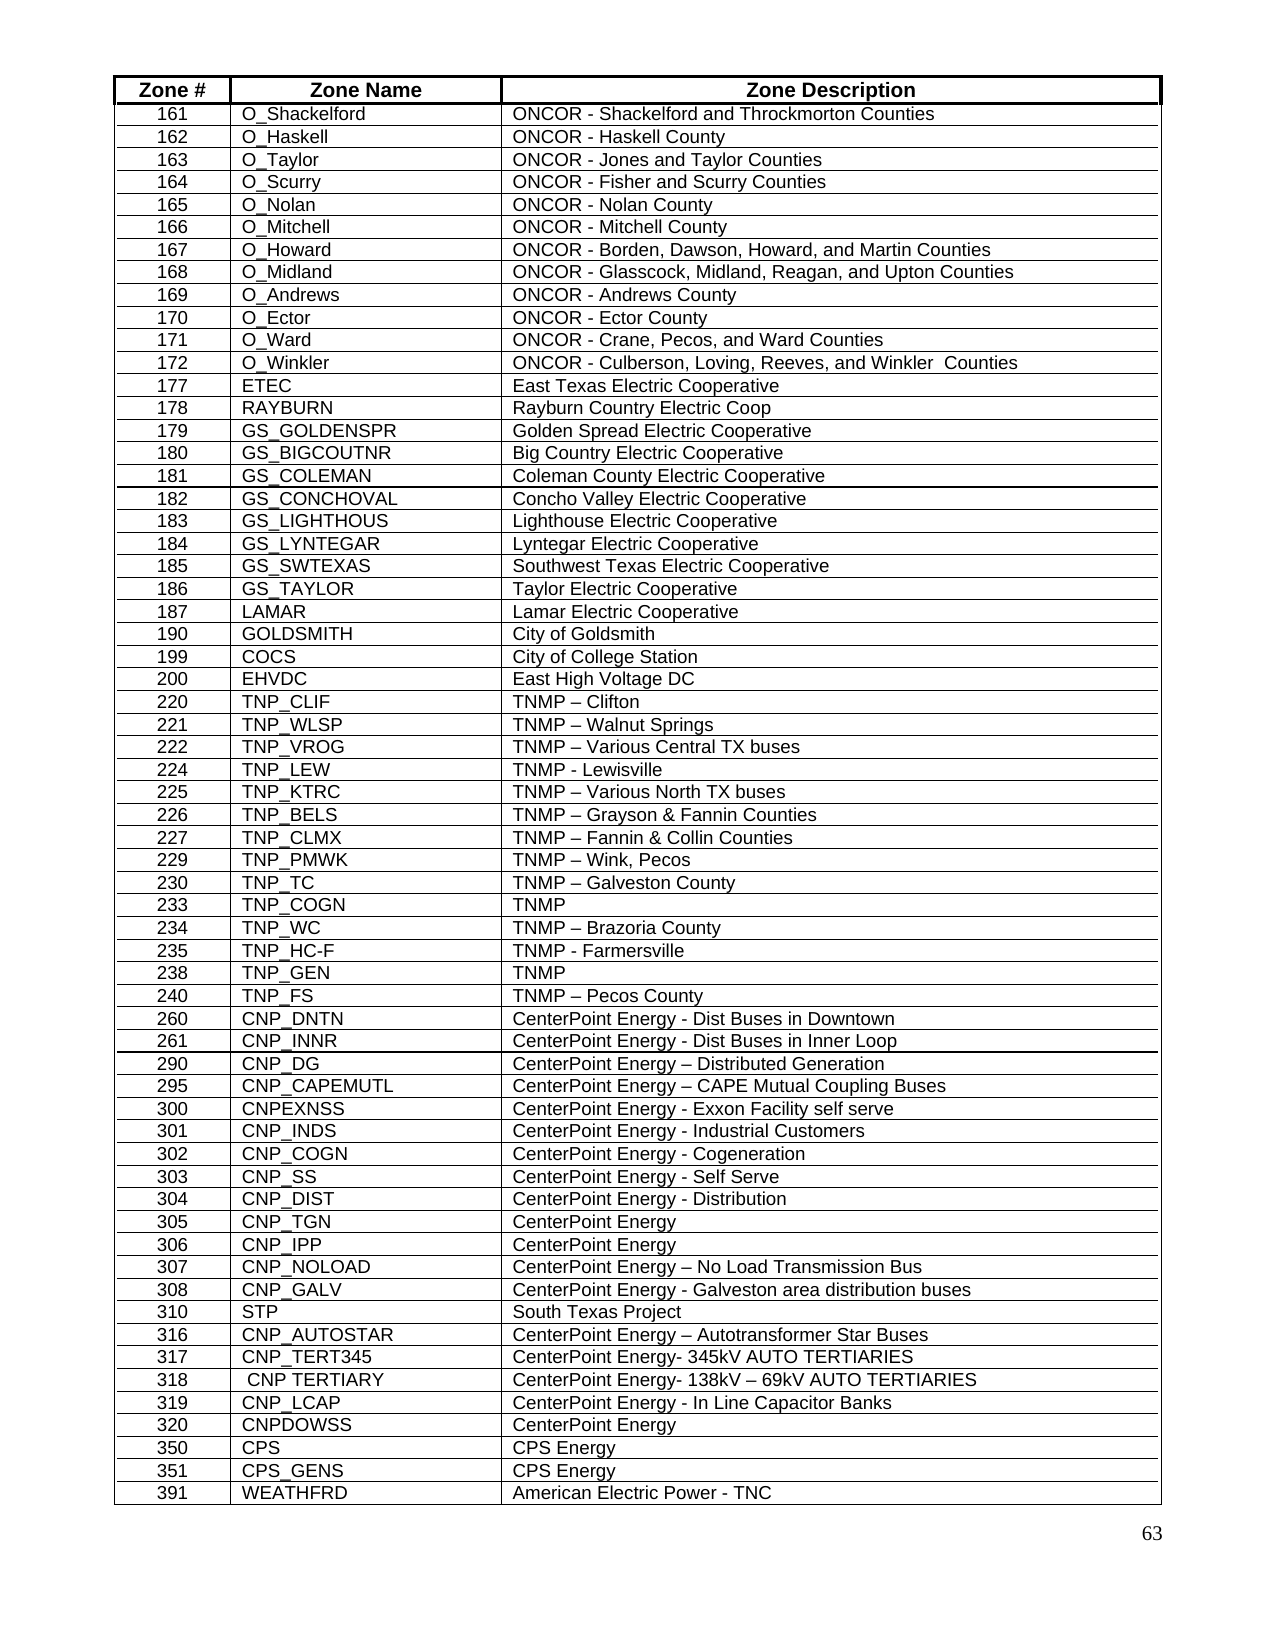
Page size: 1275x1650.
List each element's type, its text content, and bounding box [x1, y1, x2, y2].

table_cell 233 [115, 893, 230, 916]
table_cell CenterPoint Energy - Self Serve [502, 1165, 1161, 1187]
table_cell TNP_KTRC [231, 781, 501, 803]
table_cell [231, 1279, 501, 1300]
table_cell CNPEXNSS [231, 1098, 501, 1119]
table_cell 162 [115, 125, 230, 147]
table_cell RAYBURN [231, 397, 501, 418]
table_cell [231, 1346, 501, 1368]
table_cell GS_LIGHTHOUS [231, 510, 501, 532]
table_cell ONCOR - Shackelford and Throckmorton Counties [502, 102, 1161, 125]
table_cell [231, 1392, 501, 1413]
table_cell CNP_DIST [231, 1188, 501, 1210]
table_cell 227 [115, 825, 230, 848]
table_cell COCS [231, 646, 501, 667]
table_cell Lamar Electric Cooperative [502, 599, 1161, 622]
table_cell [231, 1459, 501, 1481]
table_cell TNMP – Wink, Pecos [502, 848, 1161, 871]
table_cell TNP_CLMX [231, 826, 501, 848]
table_cell 220 [115, 690, 230, 712]
table_cell 168 [115, 260, 230, 283]
table_cell 200 [115, 667, 230, 690]
table_cell Lyntegar Electric Cooperative [502, 532, 1161, 554]
table_cell 235 [115, 939, 230, 961]
table_cell CNP_SS [231, 1166, 501, 1187]
table_cell 190 [115, 622, 230, 644]
table_cell 240 [115, 984, 230, 1006]
table_cell 260 [115, 1006, 230, 1029]
table_cell TNP_HC-F [231, 940, 501, 961]
table_cell 304 [115, 1187, 230, 1210]
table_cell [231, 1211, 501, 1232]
table_cell Golden Spread Electric Cooperative [502, 419, 1161, 441]
table_cell Concho Valley Electric Cooperative [502, 486, 1161, 509]
table_cell 302 [115, 1142, 230, 1164]
table_cell ONCOR - Nolan County [502, 193, 1161, 215]
table_cell ONCOR - Mitchell County [502, 215, 1161, 238]
table_cell 184 [115, 532, 230, 554]
table_cell CNP_DNTN [231, 1007, 501, 1029]
table_cell 199 [115, 645, 230, 667]
table_cell GOLDSMITH [231, 623, 501, 644]
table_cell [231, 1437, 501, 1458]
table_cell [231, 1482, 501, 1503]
table_cell 187 [115, 599, 230, 622]
table_cell 230 [115, 871, 230, 893]
table_header Zone # [116, 78, 229, 102]
table_cell ONCOR - Crane, Pecos, and Ward Counties [502, 328, 1161, 351]
table_cell ONCOR - Jones and Taylor Counties [502, 147, 1161, 170]
table_cell 167 [115, 238, 230, 260]
table_cell GS_BIGCOUTNR [231, 442, 501, 464]
table_cell ONCOR - Fisher and Scurry Counties [502, 170, 1161, 192]
table_cell GS_COLEMAN [231, 465, 501, 486]
table_cell GS_LYNTEGAR [231, 533, 501, 554]
table_cell 166 [115, 215, 230, 238]
table_cell CNP_DG [231, 1053, 501, 1074]
table_cell 182 [115, 486, 230, 509]
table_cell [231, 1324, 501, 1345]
table_cell CenterPoint Energy – CAPE Mutual Coupling Buses [502, 1074, 1161, 1097]
table_header Zone Name [232, 78, 500, 102]
table_cell TNMP - Lewisville [502, 758, 1161, 780]
table_cell 185 [115, 554, 230, 577]
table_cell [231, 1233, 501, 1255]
table_cell Coleman County Electric Cooperative [502, 464, 1161, 486]
table_cell 163 [115, 147, 230, 170]
table_cell Rayburn Country Electric Coop [502, 396, 1161, 418]
table_cell TNP_BELS [231, 804, 501, 825]
table_cell ONCOR - Glasscock, Midland, Reagan, and Upton Counties [502, 260, 1161, 283]
table_cell CenterPoint Energy - Cogeneration [502, 1142, 1161, 1164]
table_cell GS_CONCHOVAL [231, 488, 501, 509]
table_cell Lighthouse Electric Cooperative [502, 509, 1161, 532]
table_cell 186 [115, 577, 230, 599]
table_cell TNP_CLIF [231, 691, 501, 712]
table_cell Big Country Electric Cooperative [502, 441, 1161, 464]
table_cell TNMP – Brazoria County [502, 916, 1161, 938]
table_cell 226 [115, 803, 230, 825]
table_cell TNMP – Various Central TX buses [502, 735, 1161, 758]
table_cell TNMP [502, 893, 1161, 916]
table_cell Taylor Electric Cooperative [502, 577, 1161, 599]
table_cell 164 [115, 170, 230, 192]
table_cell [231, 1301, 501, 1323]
table_cell CenterPoint Energy - Exxon Facility self serve [502, 1097, 1161, 1119]
table_cell TNMP [502, 961, 1161, 984]
table_cell 221 [115, 713, 230, 735]
table_cell Southwest Texas Electric Cooperative [502, 554, 1161, 577]
table_cell 170 [115, 306, 230, 328]
table_cell O_Taylor [231, 148, 501, 170]
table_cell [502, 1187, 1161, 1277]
table_cell CNP_COGN [231, 1143, 501, 1164]
table_cell TNP_WLSP [231, 714, 501, 735]
table_cell O_Howard [231, 239, 501, 260]
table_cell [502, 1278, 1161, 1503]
table_cell EHVDC [231, 668, 501, 690]
table_cell 295 [115, 1074, 230, 1097]
table_cell CenterPoint Energy - Industrial Customers [502, 1119, 1161, 1142]
table_cell O_Mitchell [231, 216, 501, 238]
table_cell TNP_VROG [231, 736, 501, 758]
table_cell City of Goldsmith [502, 622, 1161, 644]
table_cell TNMP – Walnut Springs [502, 713, 1161, 735]
table_cell ETEC [231, 374, 501, 396]
table_cell ONCOR - Andrews County [502, 283, 1161, 306]
table_cell 238 [115, 961, 230, 984]
table_cell O_Haskell [231, 126, 501, 147]
table_cell 179 [115, 419, 230, 441]
table_cell 169 [115, 283, 230, 306]
table_cell TNMP – Clifton [502, 690, 1161, 712]
table_cell TNMP – Grayson & Fannin Counties [502, 803, 1161, 825]
table_cell 261 [115, 1029, 230, 1051]
table_cell 224 [115, 758, 230, 780]
table_cell 303 [115, 1165, 230, 1187]
table_cell 180 [115, 441, 230, 464]
table_cell City of College Station [502, 645, 1161, 667]
table_cell East High Voltage DC [502, 667, 1161, 690]
table_cell CNP_CAPEMUTL [231, 1075, 501, 1097]
table_cell 222 [115, 735, 230, 758]
table_cell 177 [115, 373, 230, 396]
table_cell O_Ector [231, 307, 501, 328]
table_cell TNMP – Various North TX buses [502, 780, 1161, 803]
table_cell LAMAR [231, 600, 501, 622]
table_cell O_Midland [231, 261, 501, 283]
table_cell CNP_INNR [231, 1030, 501, 1051]
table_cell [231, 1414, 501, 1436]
table_cell ONCOR - Borden, Dawson, Howard, and Martin Counties [502, 238, 1161, 260]
table_cell TNMP – Galveston County [502, 871, 1161, 893]
table_cell 183 [115, 509, 230, 532]
table_cell 178 [115, 396, 230, 418]
table_cell O_Winkler [231, 352, 501, 373]
table_cell TNMP – Pecos County [502, 984, 1161, 1006]
table_cell O_Nolan [231, 194, 501, 215]
table_cell TNP_GEN [231, 962, 501, 984]
table_cell East Texas Electric Cooperative [502, 373, 1161, 396]
table_cell O_Scurry [231, 171, 501, 192]
table_cell 229 [115, 848, 230, 871]
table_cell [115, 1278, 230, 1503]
table_cell CNP_INDS [231, 1120, 501, 1142]
table_cell ONCOR - Culberson, Loving, Reeves, and Winkler Counties [502, 351, 1161, 373]
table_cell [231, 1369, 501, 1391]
table_cell TNP_PMWK [231, 849, 501, 871]
table_cell GS_GOLDENSPR [231, 420, 501, 441]
table_cell 171 [115, 328, 230, 351]
table_cell ONCOR - Haskell County [502, 125, 1161, 147]
table_cell 234 [115, 916, 230, 938]
table_cell O_Andrews [231, 284, 501, 306]
table_cell CenterPoint Energy - Dist Buses in Downtown [502, 1006, 1161, 1029]
table_cell 165 [115, 193, 230, 215]
table_cell GS_TAYLOR [231, 578, 501, 599]
table_cell 181 [115, 464, 230, 486]
table_cell TNP_COGN [231, 894, 501, 916]
table_cell O_Ward [231, 329, 501, 351]
table_cell CenterPoint Energy – Distributed Generation [502, 1051, 1161, 1074]
table_cell ONCOR - Ector County [502, 306, 1161, 328]
table_cell GS_SWTEXAS [231, 555, 501, 577]
table_cell CenterPoint Energy - Dist Buses in Inner Loop [502, 1029, 1161, 1051]
table_cell 290 [115, 1051, 230, 1074]
table_cell TNP_FS [231, 985, 501, 1006]
table_cell 300 [115, 1097, 230, 1119]
table_cell 301 [115, 1119, 230, 1142]
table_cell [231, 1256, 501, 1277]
table_cell 161 [115, 103, 230, 125]
table_cell 225 [115, 780, 230, 803]
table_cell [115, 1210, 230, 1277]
table_cell TNP_TC [231, 872, 501, 893]
table_cell TNP_WC [231, 917, 501, 938]
table_cell TNP_LEW [231, 759, 501, 780]
table_cell TNMP – Fannin & Collin Counties [502, 825, 1161, 848]
table_header Zone Description [503, 78, 1159, 102]
table_cell O_Shackelford [231, 105, 501, 125]
table_cell TNMP - Farmersville [502, 939, 1161, 961]
table_cell 172 [115, 351, 230, 373]
